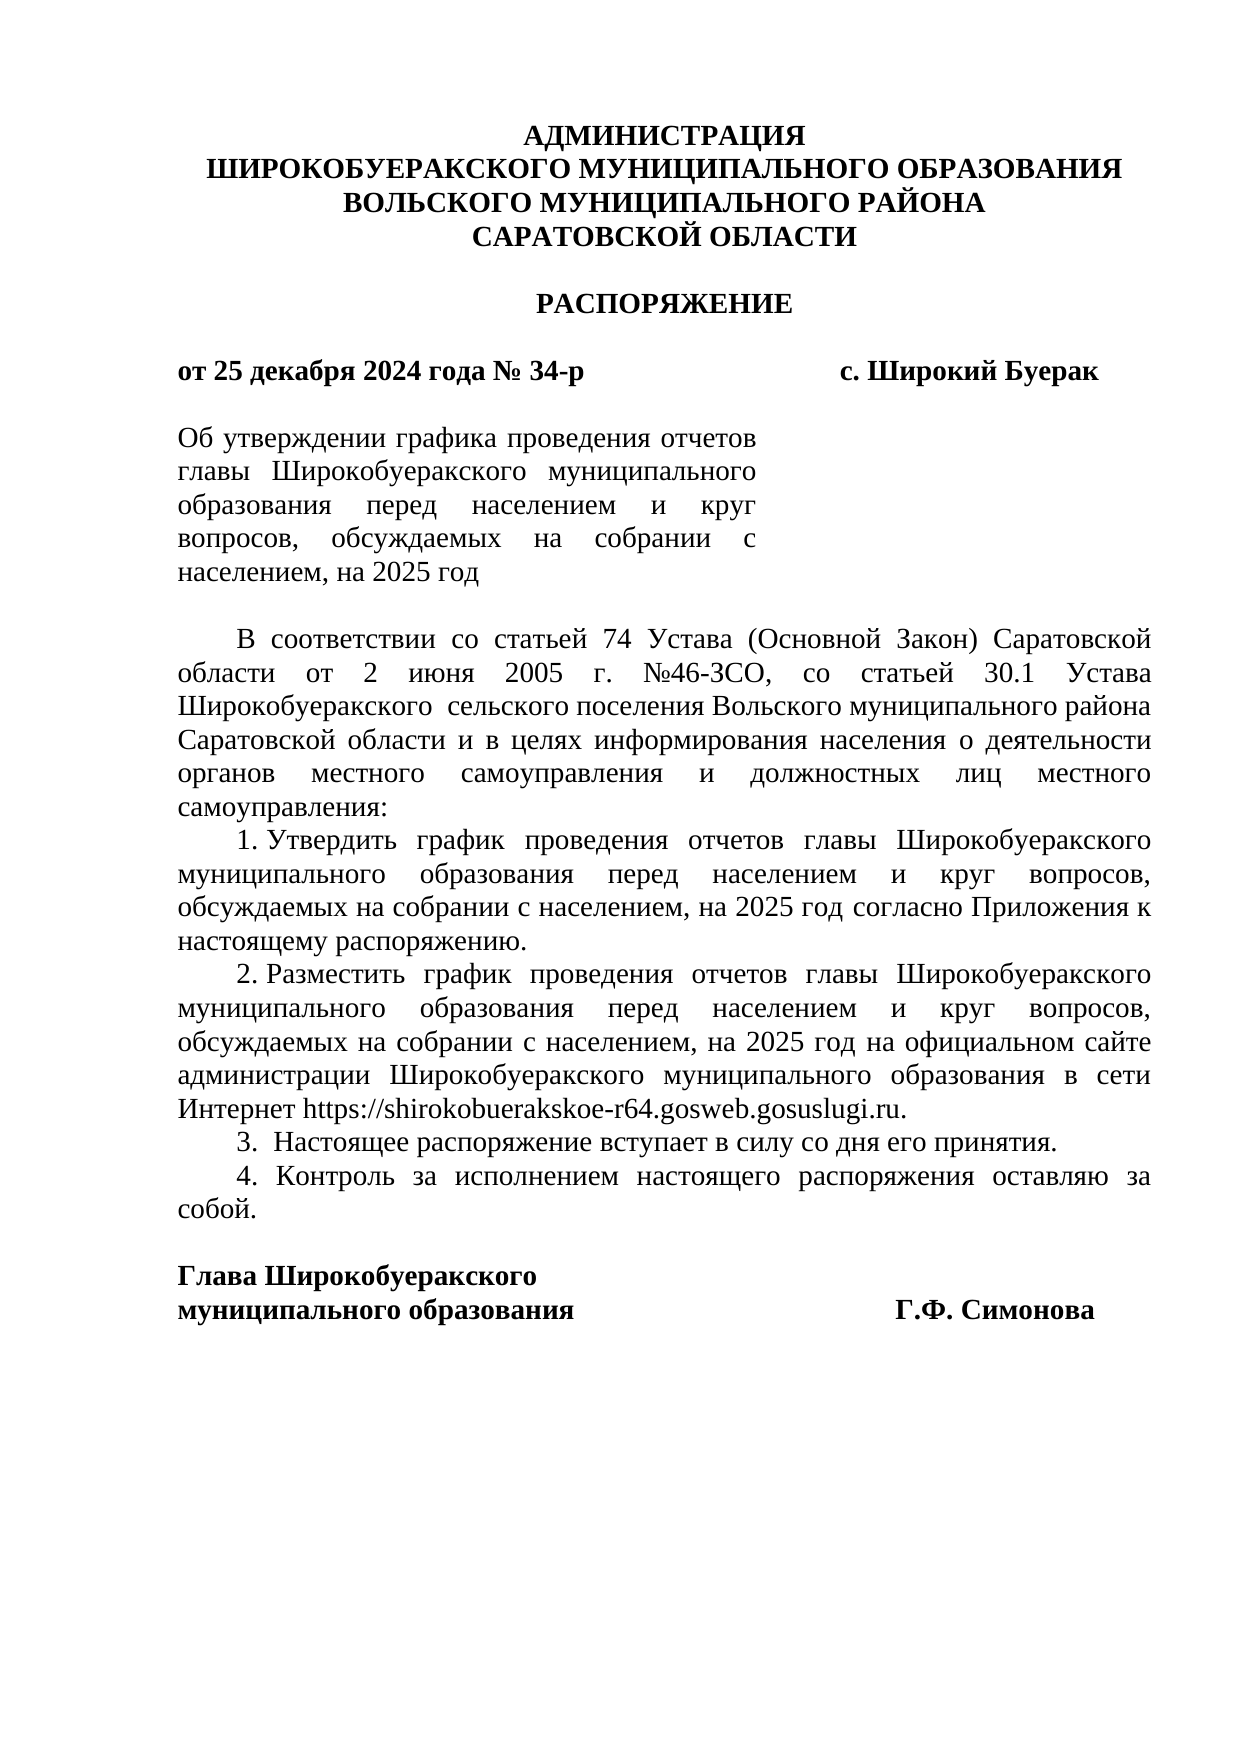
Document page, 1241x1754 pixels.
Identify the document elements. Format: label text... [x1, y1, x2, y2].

text ВОЛЬСКОГО МУНИЦИПАЛЬНОГО РАЙОНА [177, 185, 1152, 219]
text САРАТОВСКОЙ ОБЛАСТИ [177, 219, 1152, 252]
text муниципального образования Г.Ф. Симонова [177, 1292, 1152, 1326]
list Утвердить график проведения отчетов главы Широкобуеракского муниципального образования перед населением и круг вопросов, обсуждаемых на собрании с населением, на 2025 год согласно Приложения к настоящему распоряжению. [177, 822, 1152, 957]
list Настоящее распоряжение вступает в силу со дня его принятия. [177, 1124, 1152, 1158]
table_header Об утверждении графика проведения отчетов главы Широкобуеракского муниципального образования перед населением и круг вопросов, обсуждаемых на собрании с населением, на 2025 год [166, 420, 768, 588]
text ШИРОКОБУЕРАКСКОГО МУНИЦИПАЛЬНОГО ОБРАЗОВАНИЯ [177, 152, 1152, 185]
text АДМИНИСТРАЦИЯ [177, 118, 1152, 152]
text Глава Широкобуеракского [177, 1258, 1152, 1292]
text 4. Контроль за исполнением настоящего распоряжения оставляю за собой. [177, 1158, 1152, 1225]
text от 25 декабря 2024 года № 34-р с. Широкий Буерак [177, 353, 1152, 386]
list Разместить график проведения отчетов главы Широкобуеракского муниципального образования перед населением и круг вопросов, обсуждаемых на собрании с населением, на 2025 год на официальном сайте администрации Широкобуеракского муниципального образования в сети Интернет https://shirokobuerakskoe-r64.gosweb.gosuslugi.ru. [177, 957, 1152, 1124]
text В соответствии со статьей 74 Устава (Основной Закон) Саратовской области от 2 июня 2005 г. №46-ЗСО, со статьей 30.1 Устава Широкобуеракского сельского поселения Вольского муниципального района Саратовской области и в целях информирования населения о деятельности органов местного самоуправления и должностных лиц местного самоуправления: [177, 655, 1152, 822]
text РАСПОРЯЖЕНИЕ [177, 286, 1152, 319]
